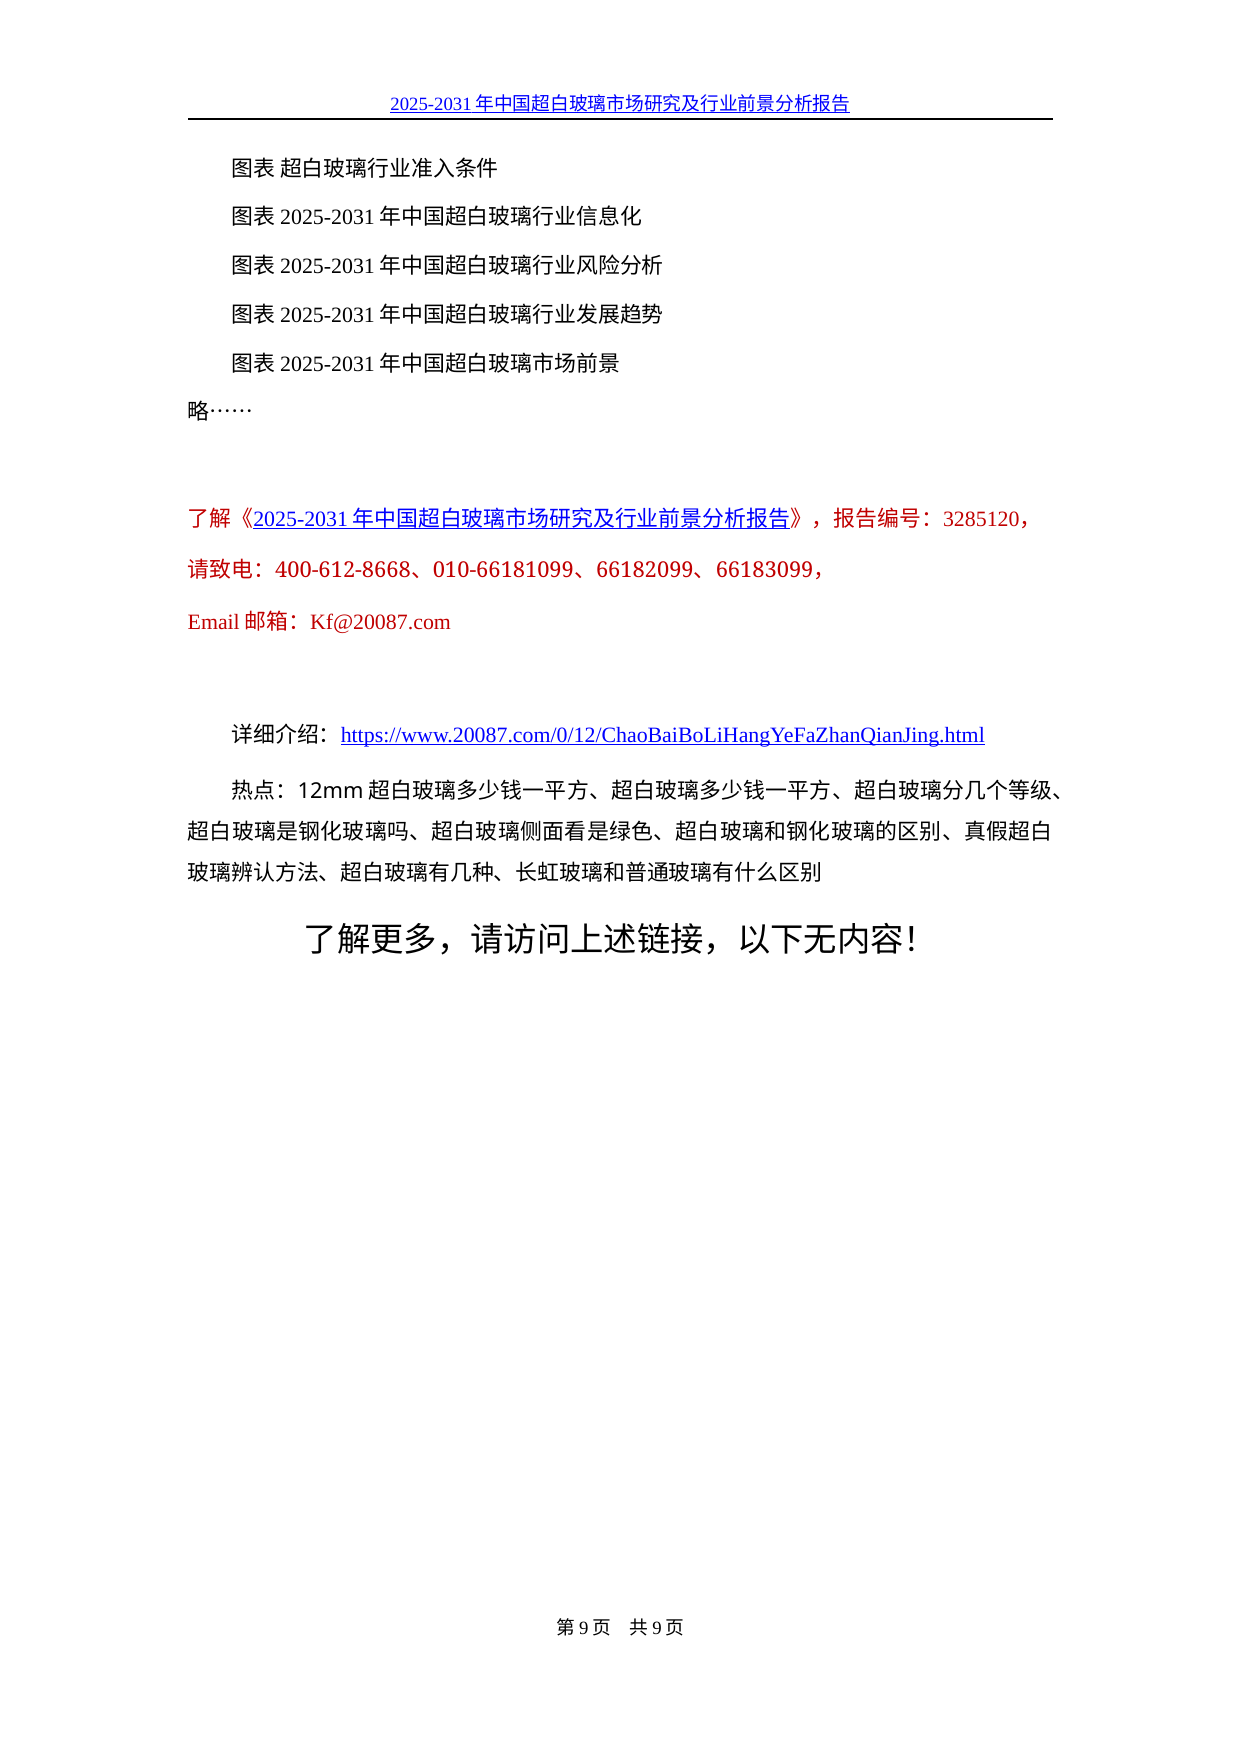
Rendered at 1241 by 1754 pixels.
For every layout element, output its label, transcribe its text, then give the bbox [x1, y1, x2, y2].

text 请致电：400-612-8668、010-66181099、66182099、66183099， [187, 552, 1053, 584]
text 了解《2025-2031年中国超白玻璃市场研究及行业前景分析报告》，报告编号：3285120， [187, 500, 1053, 533]
title 了解更多，请访问上述链接，以下无内容！ [187, 904, 1053, 969]
text 详细介绍：https://www.20087.com/0/12/ChaoBaiBoLiHangYeFaZhanQianJing.html [187, 716, 1053, 749]
text Email邮箱：Kf@20087.com [187, 603, 1053, 636]
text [187, 150, 1053, 426]
text 热点：12mm超白玻璃多少钱一平方、超白玻璃多少钱一平方、超白玻璃分几个等级、超白玻璃是钢化玻璃吗、超白玻璃侧面看是绿色、超白玻璃和钢化玻璃的区别、真假超白玻璃辨认方法、超白玻璃有几种、长虹玻璃和普通玻璃有什么区别 [187, 773, 1053, 887]
